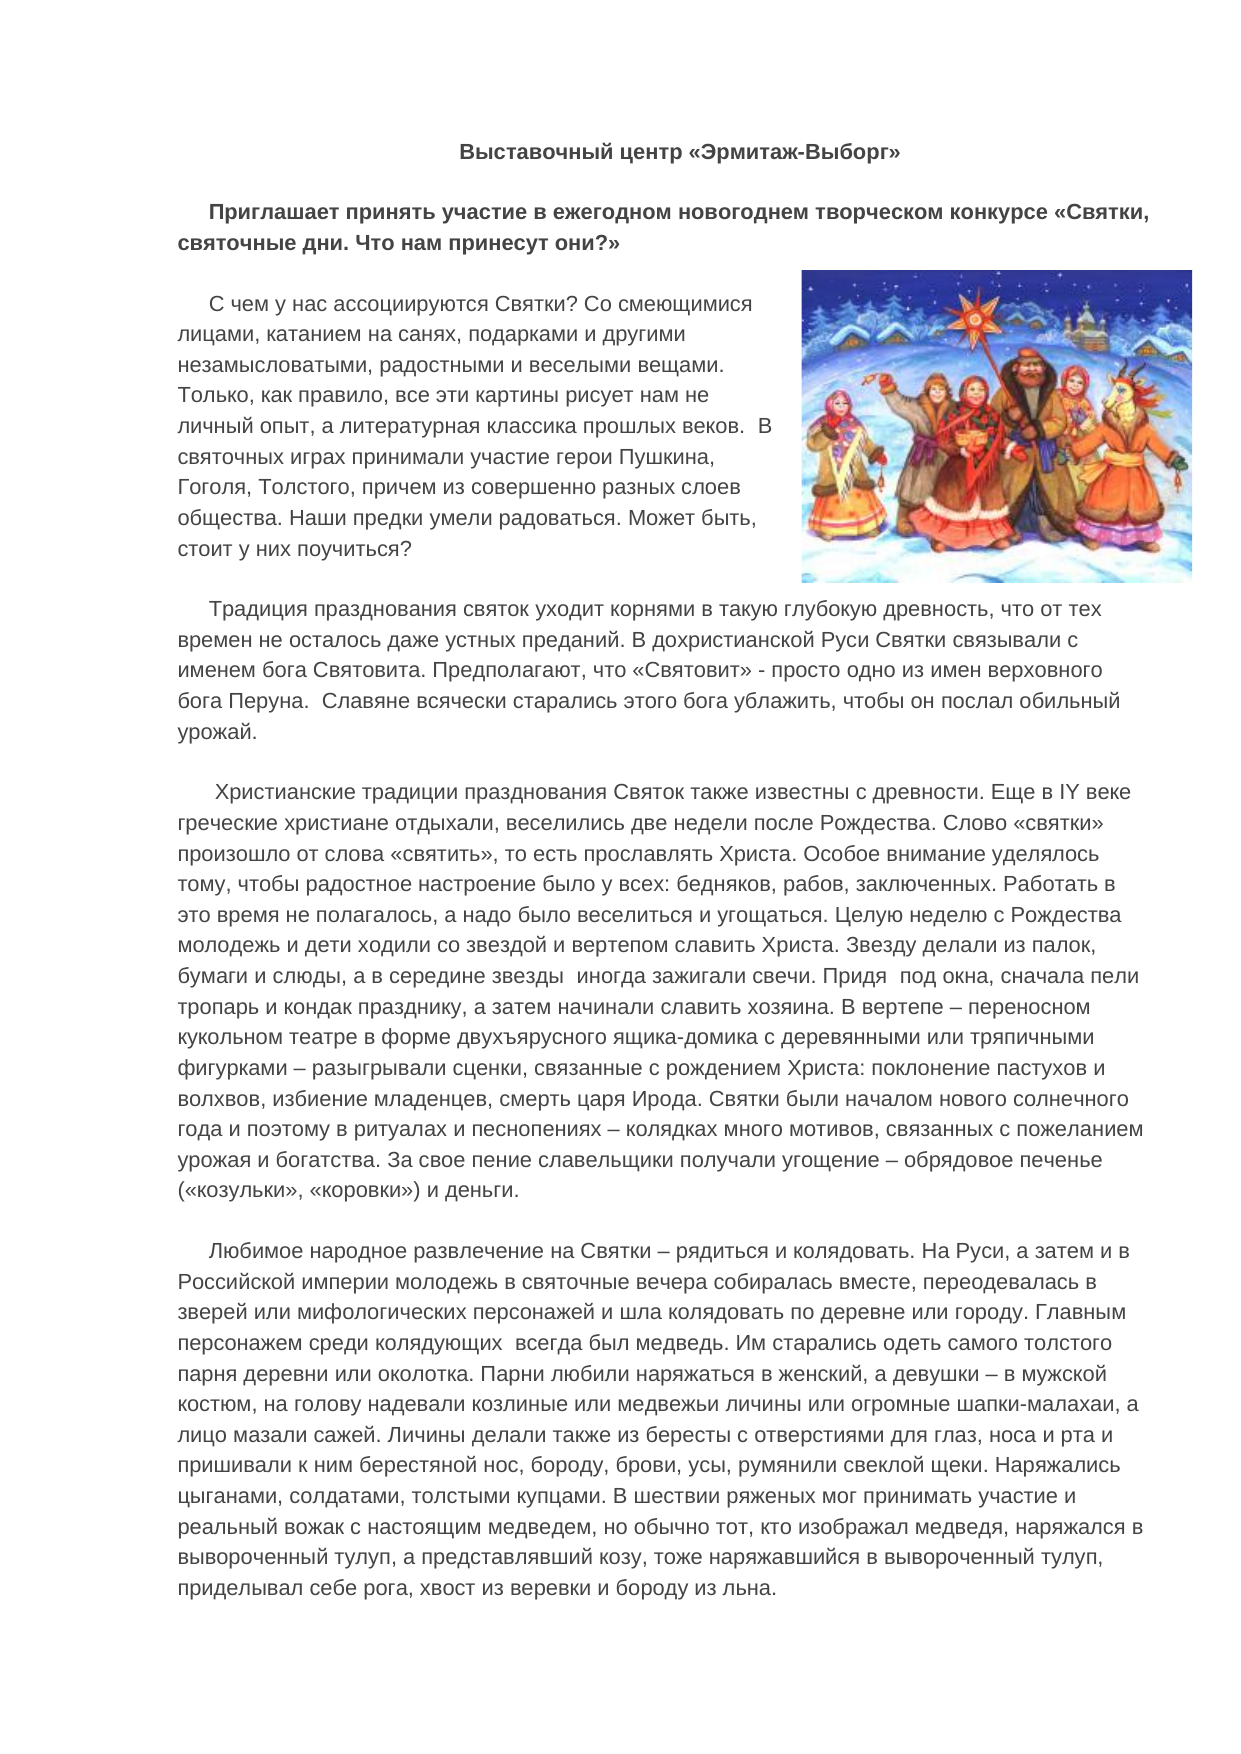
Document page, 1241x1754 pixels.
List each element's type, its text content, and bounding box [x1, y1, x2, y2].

text С чем у нас ассоциируются Святки? Со смеющимися лицами, катанием на санях, подарками и другими незамысловатыми, радостными и веселыми вещами. Только, как правило, все эти картины рисует нам не личный опыт, а литературная классика прошлых веков. В святочных играх принимали участие герои Пушкина, Гоголя, Толстого, причем из совершенно разных слоев общества. Наши предки умели радоваться. Может быть, стоит у них поучиться? [177, 285, 801, 561]
text Христианские традиции празднования Святок также известны с древности. Еще в IY веке греческие христиане отдыхали, веселились две недели после Рождества. Слово «святки» произошло от слова «святить», то есть прославлять Христа. Особое внимание уделялось тому, чтобы радостное настроение было у всех: бедняков, рабов, заключенных. Работать в это время не полагалось, а надо было веселиться и угощаться. Целую неделю с Рождества молодежь и дети ходили со звездой и вертепом славить Христа. Звезду делали из палок, бумаги и слюды, а в середине звезды иногда зажигали свечи. Придя под окна, сначала пели тропарь и кондак празднику, а затем начинали славить хозяина. В вертепе – переносном кукольном театре в форме двухъярусного ящика-домика с деревянными или тряпичными фигурками – разыгрывали сценки, связанные с рождением Христа: поклонение пастухов и волхвов, избиение младенцев, смерть царя Ирода. Святки были началом нового солнечного года и поэтому в ритуалах и песнопениях – колядках много мотивов, связанных с пожеланием урожая и богатства. За свое пение славельщики получали угощение – обрядовое печенье («козульки», «коровки») и деньги. [177, 774, 1152, 1202]
text Выставочный центр «Эрмитаж-Выборг» [177, 133, 1152, 164]
text Традиция празднования святок уходит корнями в такую глубокую древность, что от тех времен не осталось даже устных преданий. В дохристианской Руси Святки связывали с именем бога Святовита. Предполагают, что «Святовит» - просто одно из имен верховного бога Перуна. Славяне всячески старались этого бога ублажить, чтобы он послал обильный урожай. [177, 591, 1152, 744]
text Любимое народное развлечение на Святки – рядиться и колядовать. На Руси, а затем и в Российской империи молодежь в святочные вечера собиралась вместе, переодевалась в зверей или мифологических персонажей и шла колядовать по деревне или городу. Главным персонажем среди колядующих всегда был медведь. Им старались одеть самого толстого парня деревни или околотка. Парни любили наряжаться в женский, а девушки – в мужской костюм, на голову надевали козлиные или медвежьи личины или огромные шапки-малахаи, а лицо мазали сажей. Личины делали также из бересты с отверстиями для глаз, носа и рта и пришивали к ним берестяной нос, бороду, брови, усы, румянили свеклой щеки. Наряжались цыганами, солдатами, толстыми купцами. В шествии ряженых мог принимать участие и реальный вожак с настоящим медведем, но обычно тот, кто изображал медведя, наряжался в вывороченный тулуп, а представлявший козу, тоже наряжавшийся в вывороченный тулуп, приделывал себе рога, хвост из веревки и бороду из льна. [177, 1232, 1152, 1600]
picture [801, 270, 1193, 583]
text Приглашает принять участие в ежегодном новогоднем творческом конкурсе «Святки, святочные дни. Что нам принесут они?» [177, 194, 1152, 255]
